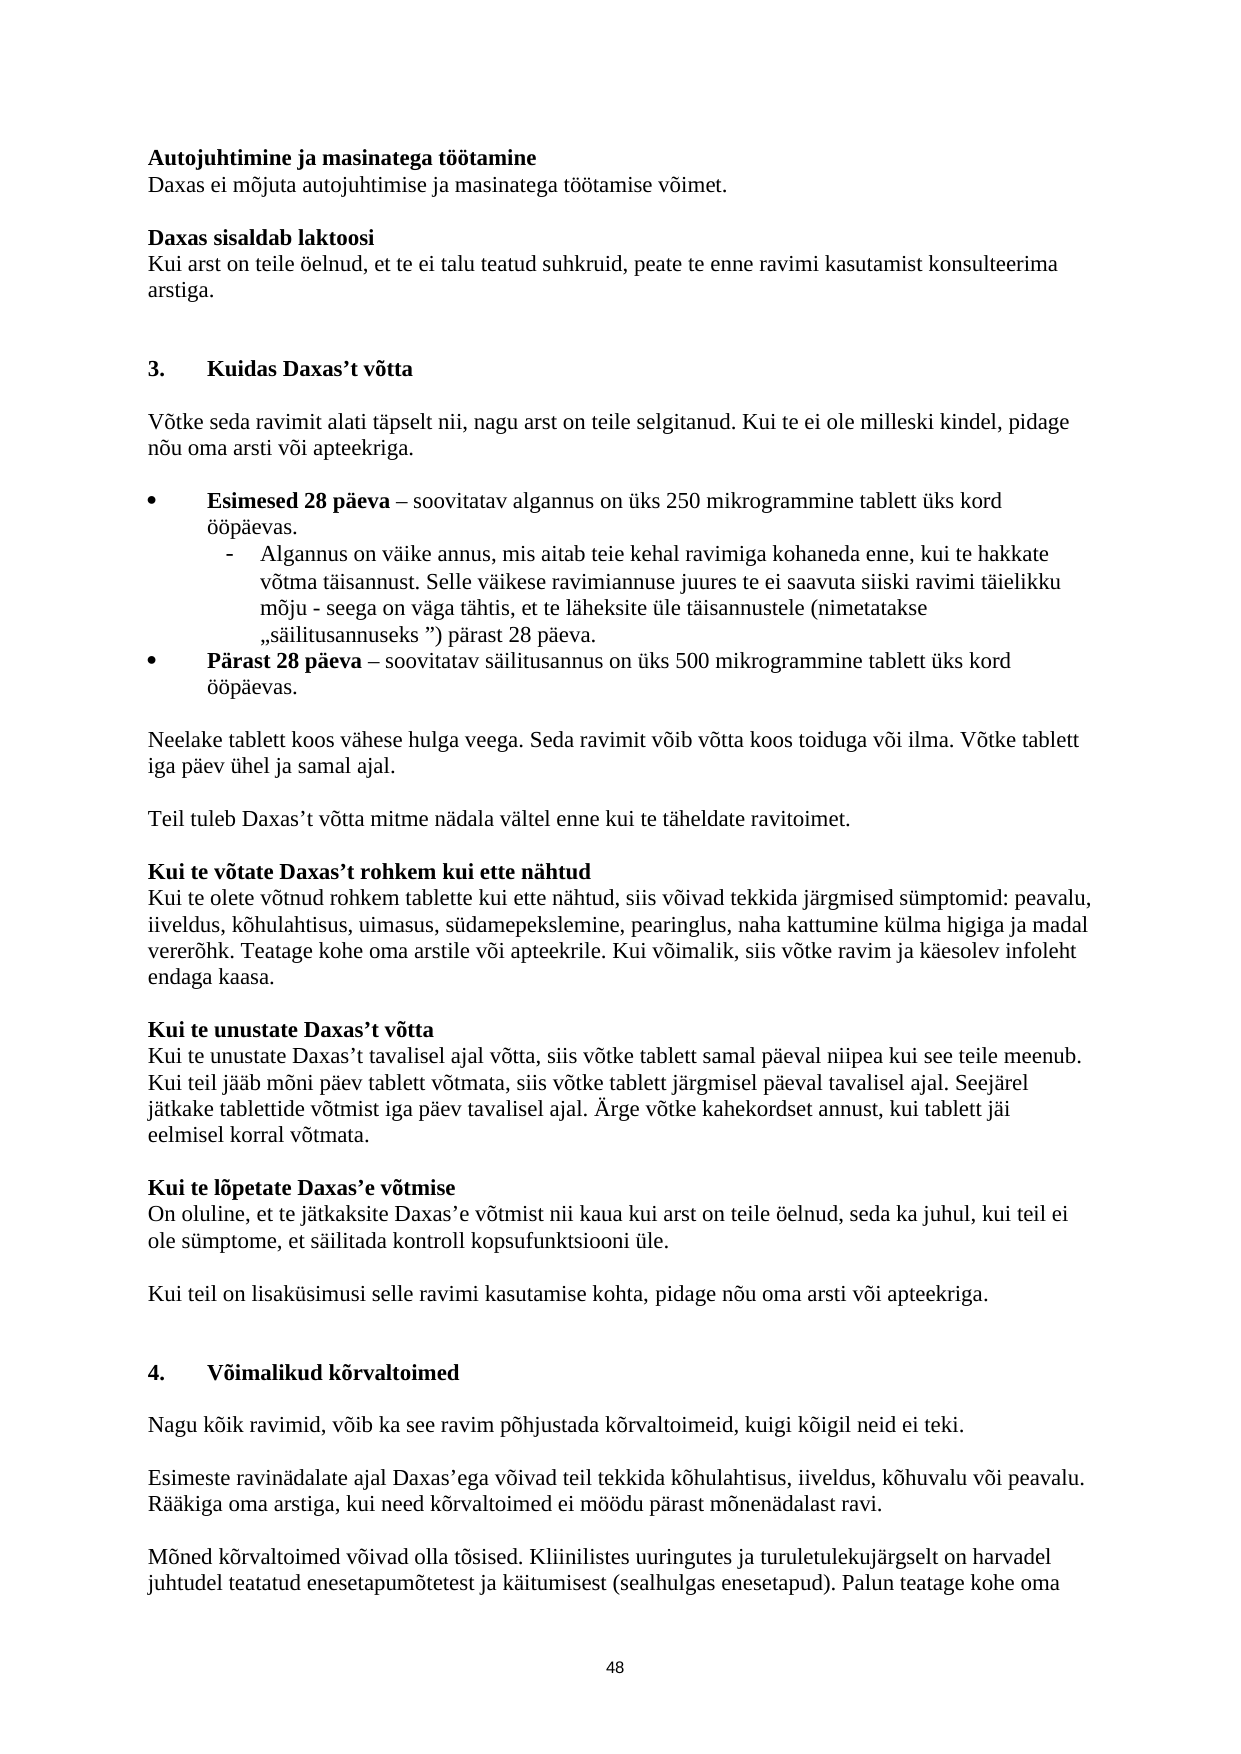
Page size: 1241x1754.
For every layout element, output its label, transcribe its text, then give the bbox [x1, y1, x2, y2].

list On oluline, et te jätkaksite Daxas’e võtmist nii kaua kui arst on teile öelnud, seda ka juhul, kui teil ei ole sümptome, et säilitada kontroll kopsufunktsiooni üle. [148, 1201, 1093, 1253]
list Kui te olete võtnud rohkem tablette kui ette nähtud, siis võivad tekkida järgmised sümptomid: peavalu, iiveldus, kõhulahtisus, uimasus, südamepekslemine, pearinglus, naha kattumine külma higiga ja madal vererõhk. Teatage kohe oma arstile või apteekrile. Kui võimalik, siis võtke ravim ja käesolev infoleht endaga kaasa. [148, 884, 1093, 990]
list Kui te võtate Daxas’t rohkem kui ette nähtud [148, 858, 1093, 884]
list Esimesed 28 päeva – soovitatav algannus on üks 250 mikrogrammine tablett üks kord ööpäevas. [148, 487, 1092, 540]
list Kui te unustate Daxas’t võtta [148, 1016, 1093, 1042]
list 3. Kuidas Daxas’t võtta [148, 355, 1093, 382]
list 4. Võimalikud kõrvaltoimed [148, 1359, 1093, 1385]
list Võtke seda ravimit alati täpselt nii, nagu arst on teile selgitanud. Kui te ei ole milleski kindel, pidage nõu oma arsti või apteekriga. [148, 408, 1093, 461]
list Kui te unustate Daxas’t tavalisel ajal võtta, siis võtke tablett samal päeval niipea kui see teile meenub. Kui teil jääb mõni päev tablett võtmata, siis võtke tablett järgmisel päeval tavalisel ajal. Seejärel jätkake tablettide võtmist iga päev tavalisel ajal. Ärge võtke kahekordset annust, kui tablett jäi eelmisel korral võtmata. [148, 1042, 1093, 1148]
list Esimeste ravinädalate ajal Daxas’ega võivad teil tekkida kõhulahtisus, iiveldus, kõhuvalu või peavalu. Rääkiga oma arstiga, kui need kõrvaltoimed ei möödu pärast mõnenädalast ravi. [148, 1464, 1096, 1517]
list Kui teil on lisaküsimusi selle ravimi kasutamise kohta, pidage nõu oma arsti või apteekriga. [148, 1279, 1093, 1306]
list Nagu kõik ravimid, võib ka see ravim põhjustada kõrvaltoimeid, kuigi kõigil neid ei teki. [148, 1411, 1096, 1438]
list Daxas ei mõjuta autojuhtimise ja masinatega töötamise võimet. [148, 171, 1096, 197]
list Kui te lõpetate Daxas’e võtmise [148, 1174, 1093, 1201]
list Daxas sisaldab laktoosi [148, 223, 1093, 250]
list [148, 1543, 1096, 1596]
list Pärast 28 päeva – soovitatav säilitusannus on üks 500 mikrogrammine tablett üks kord ööpäevas. [148, 647, 1092, 700]
list Neelake tablett koos vähese hulga veega. Seda ravimit võib võtta koos toiduga või ilma. Võtke tablett iga päev ühel ja samal ajal. [148, 726, 1093, 779]
list Autojuhtimine ja masinatega töötamine [148, 144, 1093, 171]
list Kui arst on teile öelnud, et te ei talu teatud suhkruid, peate te enne ravimi kasutamist konsulteerima arstiga. [148, 250, 1092, 303]
list Algannus on väike annus, mis aitab teie kehal ravimiga kohaneda enne, kui te hakkate võtma täisannust. Selle väikese ravimiannuse juures te ei saavuta siiski ravimi täielikku mõju - seega on väga tähtis, et te läheksite üle täisannustele (nimetatakse „säilitusannuseks ”) pärast 28 päeva. [223, 540, 1092, 647]
list Teil tuleb Daxas’t võtta mitme nädala vältel enne kui te täheldate ravitoimet. [148, 805, 1093, 832]
